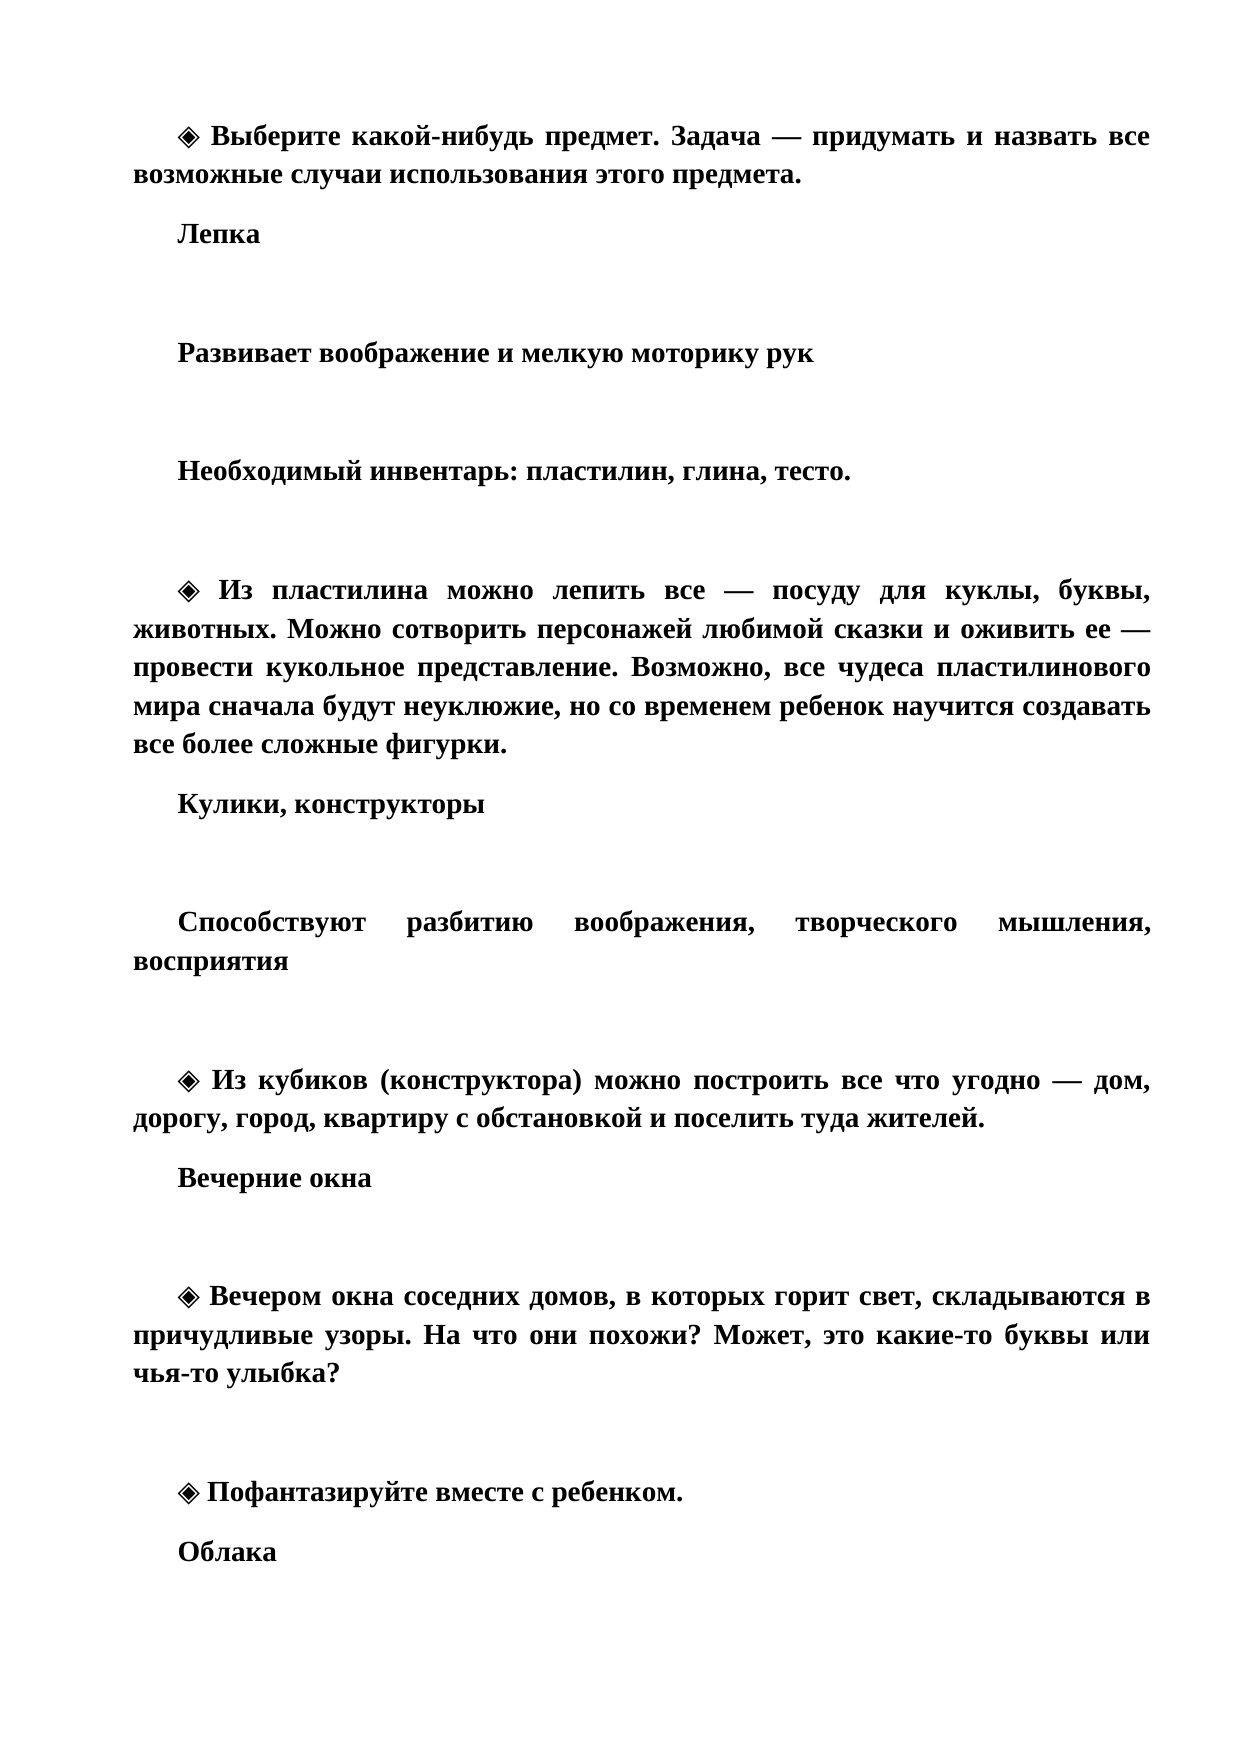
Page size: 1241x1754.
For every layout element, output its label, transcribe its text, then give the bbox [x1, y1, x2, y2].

text Облака [133, 1534, 1152, 1567]
text ◈ Из кубиков (конструктора) можно построить все что угодно — дом, дорогу, город, квартиру с обстановкой и поселить туда жителей. [133, 1062, 1152, 1134]
text Лепка [133, 216, 1152, 249]
text ◈ Выберите какой-нибудь предмет. Задача — придумать и назвать все возможные случаи использования этого предмета. [133, 118, 1152, 190]
text ◈ Пофантазируйте вместе с ребенком. [133, 1474, 1152, 1508]
text Развивает воображение и мелкую моторику рук [133, 335, 1152, 368]
text Необходимый инвентарь: пластилин, глина, тесто. [133, 453, 1152, 487]
text Вечерние окна [133, 1160, 1152, 1193]
text ◈ Вечером окна соседних домов, в которых горит свет, складываются в причудливые узоры. На что они похожи? Может, это какие-то буквы или чья-то улыбка? [133, 1278, 1152, 1389]
text Способствуют разбитию воображения, творческого мышления, восприятия [133, 904, 1152, 977]
text ◈ Из пластилина можно лепить все — посуду для куклы, буквы, животных. Можно сотворить персонажей любимой сказки и оживить ее — провести кукольное представление. Возможно, все чудеса пластилинового мира сначала будут неуклюжие, но со временем ребенок научится создавать все более сложные фигурки. [133, 572, 1152, 760]
text Кулики, конструкторы [133, 786, 1152, 819]
